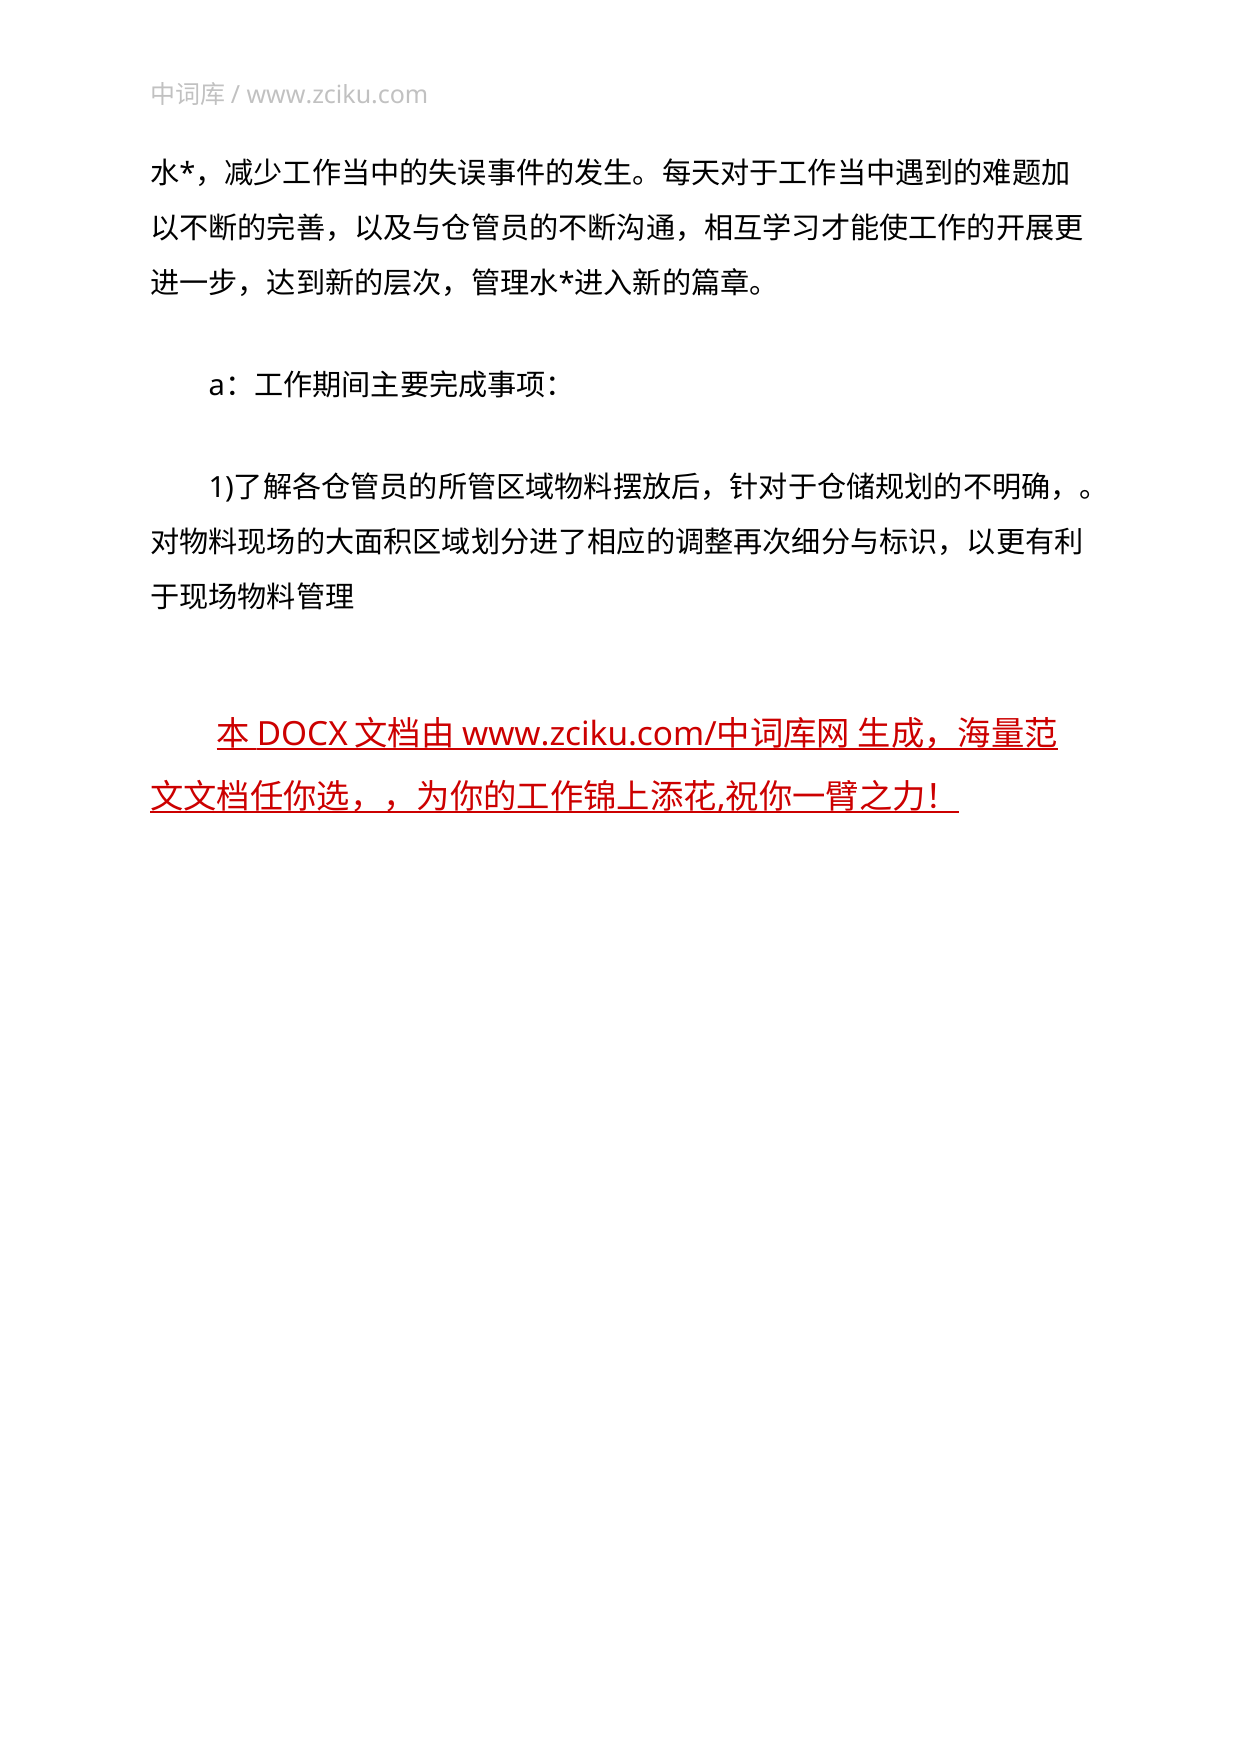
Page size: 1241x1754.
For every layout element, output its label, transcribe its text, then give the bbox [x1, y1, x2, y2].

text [150, 150, 1090, 302]
text 1)了解各仓管员的所管区域物料摆放后，针对于仓储规划的不明确，。对物料现场的大面积区域划分进了相应的调整再次细分与标识，以更有利于现场物料管理 [150, 464, 1090, 616]
text a：工作期间主要完成事项： [150, 362, 1090, 404]
text 本DOCX文档由 www.zciku.com/中词库网 生成，海量范文文档任你选，，为你的工作锦上添花,祝你一臂之力！ [150, 707, 1090, 818]
